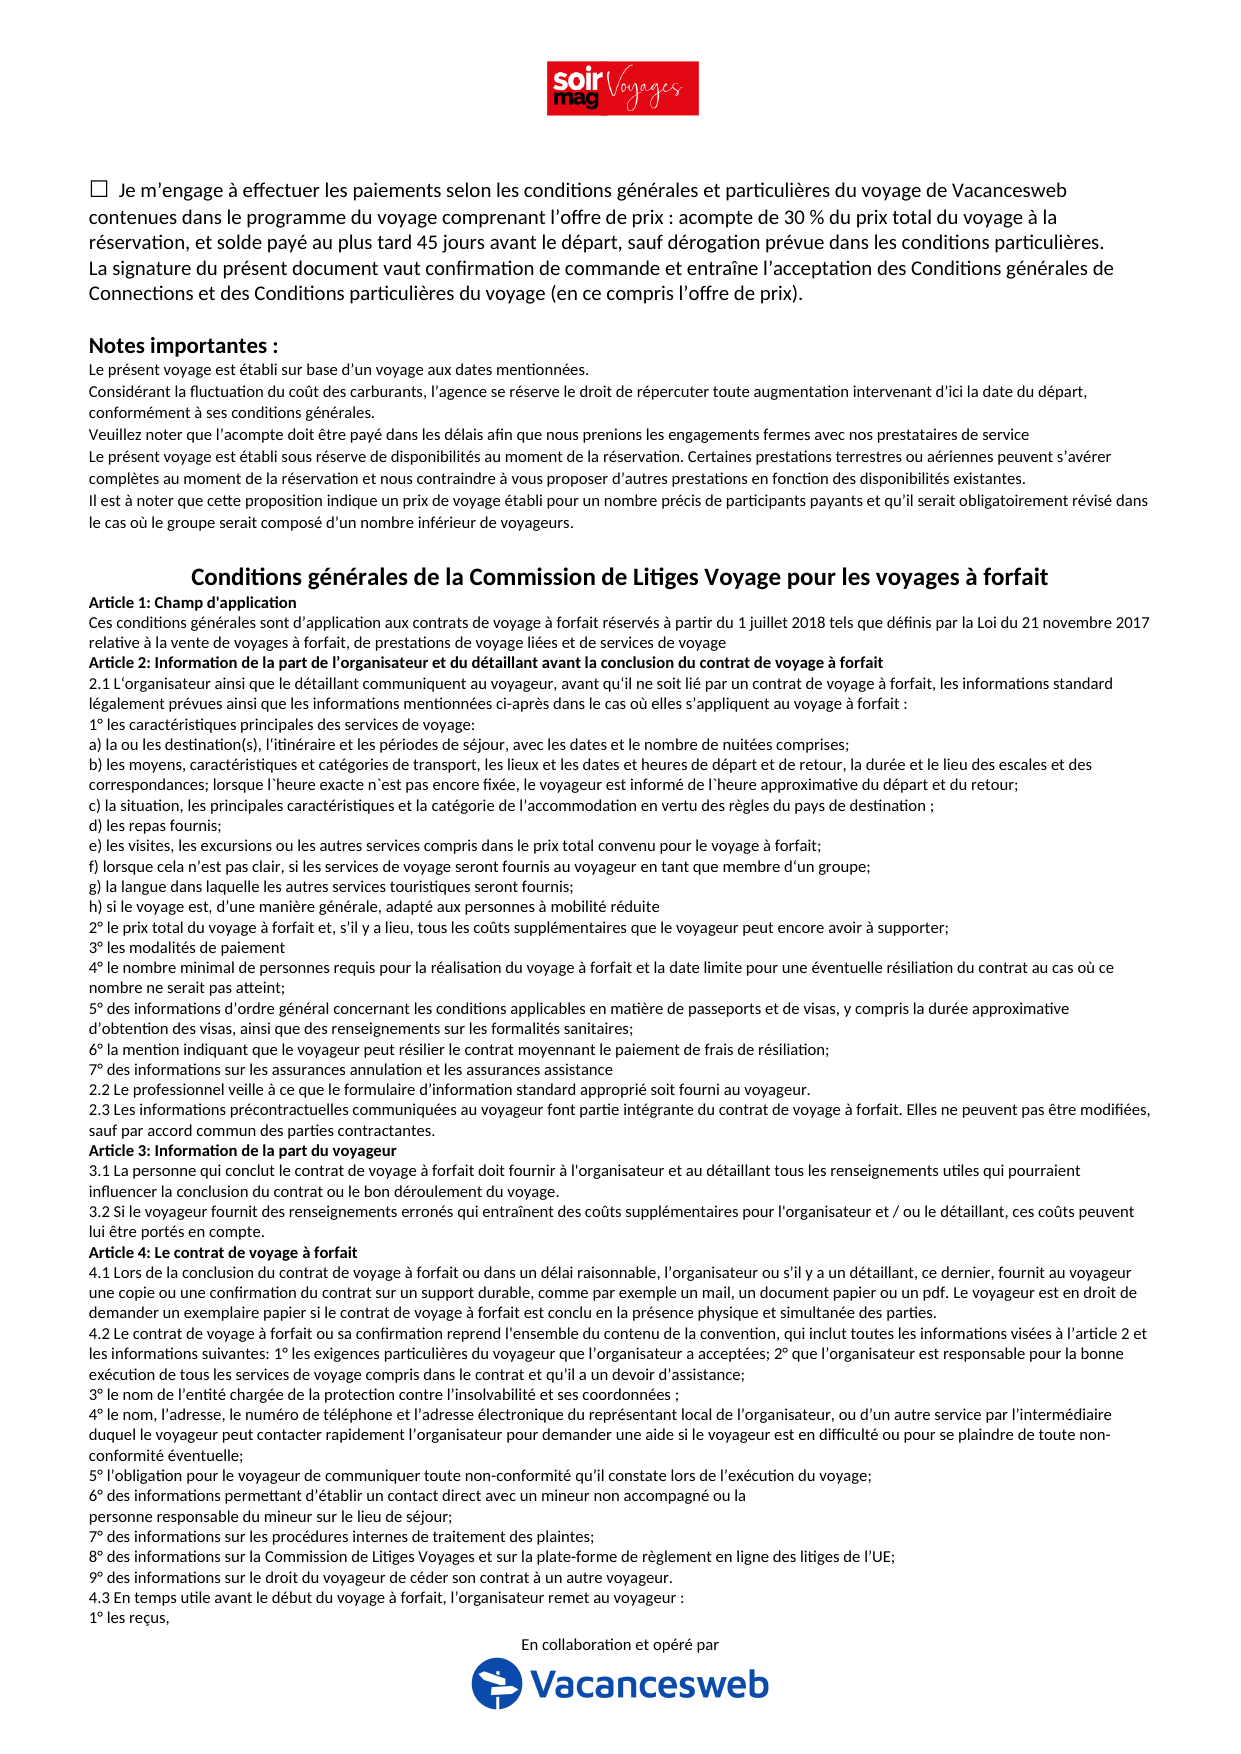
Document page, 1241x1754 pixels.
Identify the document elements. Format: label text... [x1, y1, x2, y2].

text Le présent voyage est établi sous réserve de disponibilités au moment de la réservation. Certaines prestations terrestres ou aériennes peuvent s’avérer complètes au moment de la réservation et nous contraindre à vous proposer d’autres prestations en fonction des disponibilités existantes. [89, 446, 1152, 489]
text Article 1: Champ d'application Ces conditions générales sont d’application aux contrats de voyage à forfait réservés à partir du 1 juillet 2018 tels que définis par la Loi du 21 novembre 2017 relative à la vente de voyages à forfait, de prestations de voyage liées et de services de voyage [89, 592, 1152, 653]
picture [528, 29, 713, 147]
text Conditions générales de la Commission de Litiges Voyage pour les voyages à forfait [89, 561, 1152, 592]
text 1° les caractéristiques principales des services de voyage: [89, 714, 1152, 734]
text Considérant la fluctuation du coût des carburants, l’agence se réserve le droit de répercuter toute augmentation intervenant d’ici la date du départ, conformément à ses conditions générales. [89, 381, 1152, 423]
text La signature du présent document vaut confirmation de commande et entraîne l’acceptation des Conditions générales de Connections et des Conditions particulières du voyage (en ce compris l’offre de prix). [89, 255, 1152, 306]
text Il est à noter que cette proposition indique un prix de voyage établi pour un nombre précis de participants payants et qu’il serait obligatoirement révisé dans le cas où le groupe serait composé d’un nombre inférieur de voyageurs. [89, 490, 1152, 532]
text Veuillez noter que l’acompte doit être payé dans les délais afin que nous prenions les engagements fermes avec nos prestataires de service [89, 424, 1152, 445]
text b) les moyens, caractéristiques et catégories de transport, les lieux et les dates et heures de départ et de retour, la durée et le lieu des escales et des correspondances; lorsque l`heure exacte n`est pas encore fixée, le voyageur est informé de l`heure approximative du départ et du retour; c) la situation, les principales caractéristiques et la catégorie de l’accommodation en vertu des règles du pays de destination ; d) les repas fournis; e) les visites, les excursions ou les autres services compris dans le prix total convenu pour le voyage à forfait; f) lorsque cela n’est pas clair, si les services de voyage seront fournis au voyageur en tant que membre d‘un groupe; g) la langue dans laquelle les autres services touristiques seront fournis; h) si le voyage est, d’une manière générale, adapté aux personnes à mobilité réduite 2° le prix total du voyage à forfait et, s’il y a lieu, tous les coûts supplémentaires que le voyageur peut encore avoir à supporter; 3° les modalités de paiement 4° le nombre minimal de personnes requis pour la réalisation du voyage à forfait et la date limite pour une éventuelle résiliation du contrat au cas où ce nombre ne serait pas atteint; 5° des informations d’ordre général concernant les conditions applicables en matière de passeports et de visas, y compris la durée approximative d’obtention des visas, ainsi que des renseignements sur les formalités sanitaires; 6° la mention indiquant que le voyageur peut résilier le contrat moyennant le paiement de frais de résiliation; 7° des informations sur les assurances annulation et les assurances assistance 2.2 Le professionnel veille à ce que le formulaire d’information standard approprié soit fourni au voyageur. [89, 754, 1152, 1100]
text Notes importantes : [89, 331, 1152, 359]
text a) la ou les destination(s), l‘itinéraire et les périodes de séjour, avec les dates et le nombre de nuitées comprises; [89, 734, 1152, 754]
text Article 2: Information de la part de l’organisateur et du détaillant avant la conclusion du contrat de voyage à forfait 2.1 L‘organisateur ainsi que le détaillant communiquent au voyageur, avant qu‘il ne soit lié par un contrat de voyage à forfait, les informations standard légalement prévues ainsi que les informations mentionnées ci-après dans le cas où elles s’appliquent au voyage à forfait : [89, 653, 1152, 714]
text Le présent voyage est établi sur base d’un voyage aux dates mentionnées. [89, 359, 1152, 379]
picture [468, 1654, 772, 1713]
text Je m’engage à effectuer les paiements selon les conditions générales et particulières du voyage de Vacancesweb contenues dans le programme du voyage comprenant l’offre de prix : acompte de 30 % du prix total du voyage à la réservation, et solde payé au plus tard 45 jours avant le départ, sauf dérogation prévue dans les conditions particulières. [89, 173, 1152, 255]
